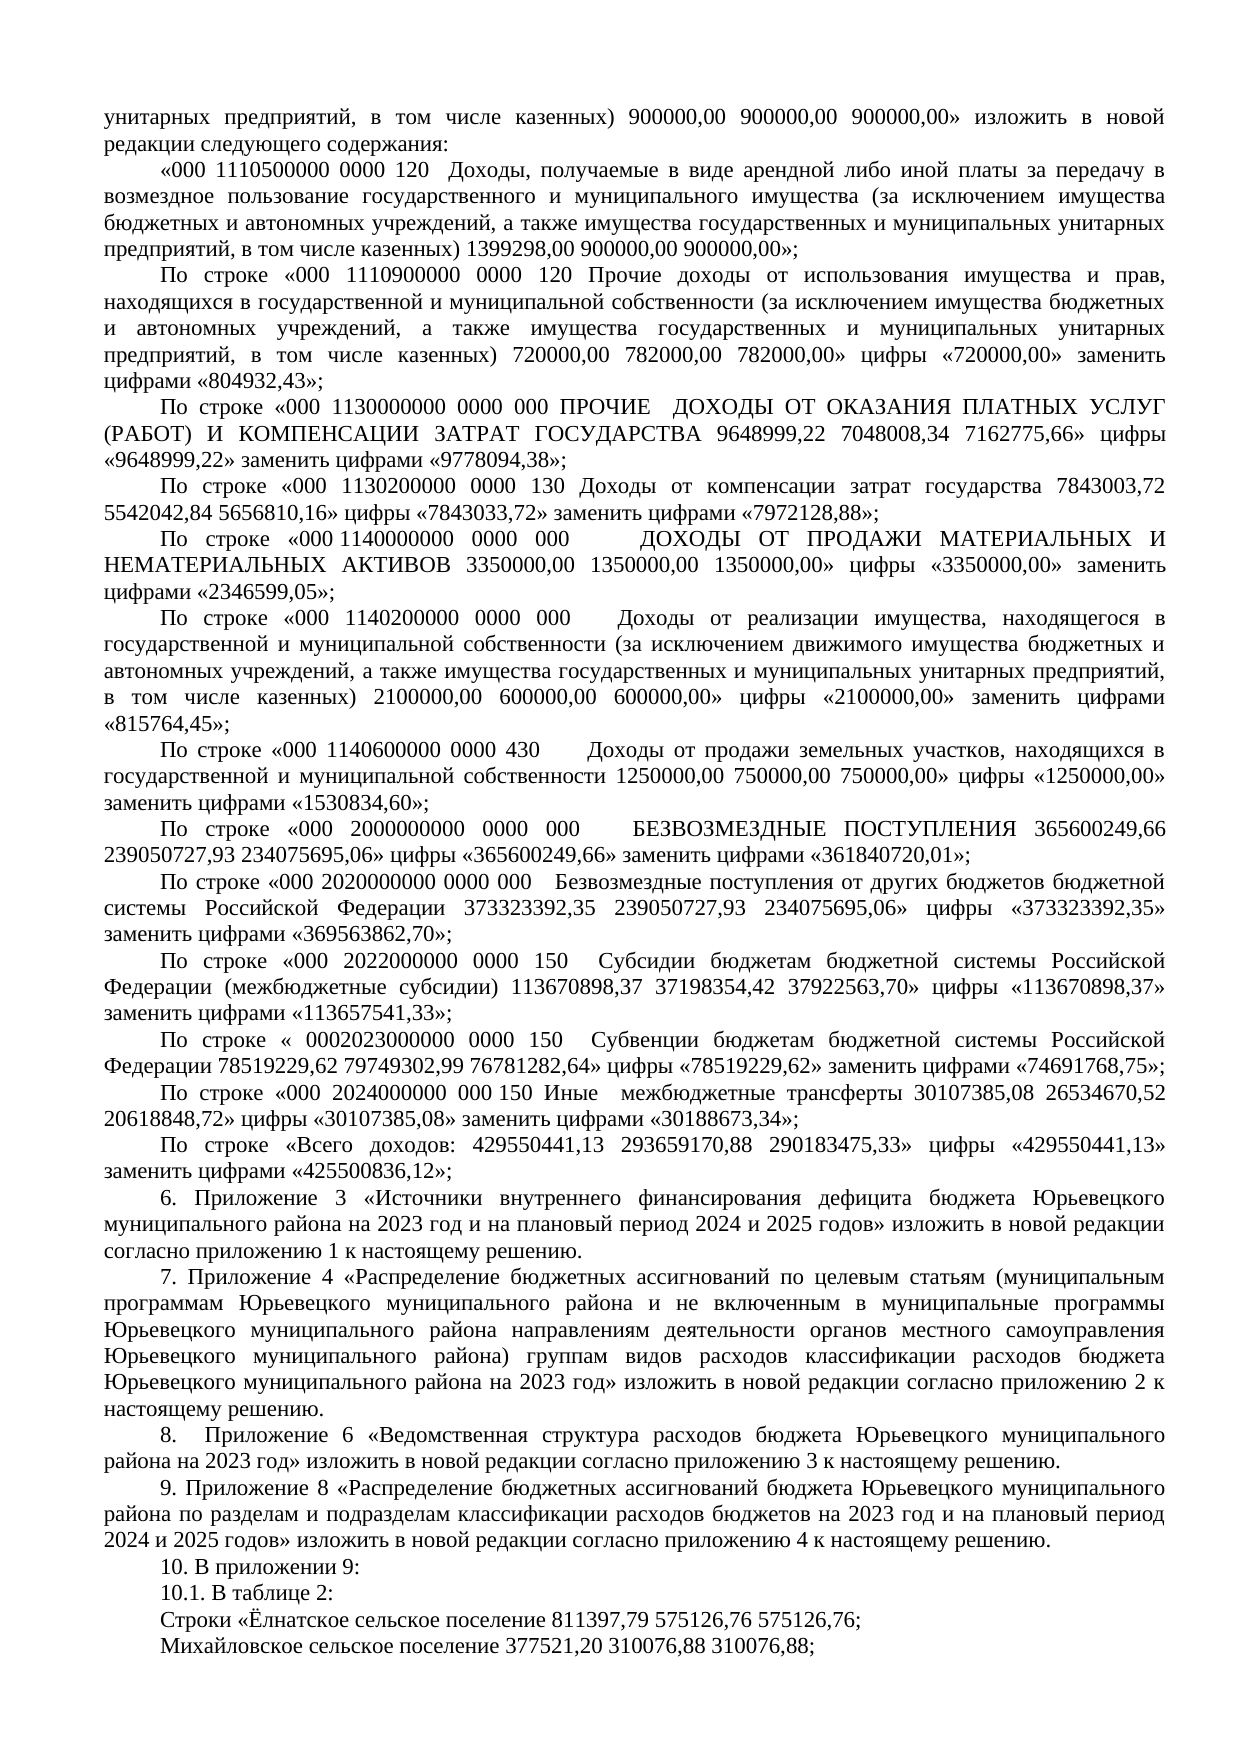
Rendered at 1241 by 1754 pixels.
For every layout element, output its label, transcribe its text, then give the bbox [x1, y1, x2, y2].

text Михайловское сельское поселение 377521,20 310076,88 310076,88; [103, 1632, 1167, 1658]
text По строке « 0002023000000 0000 150 Субвенции бюджетам бюджетной системы Российской Федерации 78519229,62 79749302,99 76781282,64» цифры «78519229,62» заменить цифрами «74691768,75»; [103, 1026, 1167, 1078]
text По строке «000 1130200000 0000 130 Доходы от компенсации затрат государства 7843003,72 5542042,84 5656810,16» цифры «7843033,72» заменить цифрами «7972128,88»; [103, 472, 1167, 525]
text По строке «000 2024000000 000 150 Иные межбюджетные трансферты 30107385,08 26534670,52 20618848,72» цифры «30107385,08» заменить цифрами «30188673,34»; [103, 1078, 1167, 1131]
text 10.1. В таблице 2: [103, 1579, 1167, 1606]
text 10. В приложении 9: [103, 1553, 1167, 1579]
text По строке «000 1140600000 0000 430 Доходы от продажи земельных участков, находящихся в государственной и муниципальной собственности 1250000,00 750000,00 750000,00» цифры «1250000,00» заменить цифрами «1530834,60»; [103, 736, 1167, 815]
text 8. Приложение 6 «Ведомственная структура расходов бюджета Юрьевецкого муниципального района на 2023 год» изложить в новой редакции согласно приложению 3 к настоящему решению. [103, 1421, 1167, 1474]
text По строке «000 2022000000 0000 150 Субсидии бюджетам бюджетной системы Российской Федерации (межбюджетные субсидии) 113670898,37 37198354,42 37922563,70» цифры «113670898,37» заменить цифрами «113657541,33»; [103, 947, 1167, 1026]
text 6. Приложение 3 «Источники внутреннего финансирования дефицита бюджета Юрьевецкого муниципального района на 2023 год и на плановый период 2024 и 2025 годов» изложить в новой редакции согласно приложению 1 к настоящему решению. [103, 1184, 1167, 1263]
text По строке «000 1110900000 0000 120 Прочие доходы от использования имущества и прав, находящихся в государственной и муниципальной собственности (за исключением имущества бюджетных и автономных учреждений, а также имущества государственных и муниципальных унитарных предприятий, в том числе казенных) 720000,00 782000,00 782000,00» цифры «720000,00» заменить цифрами «804932,43»; [103, 262, 1167, 393]
text 7. Приложение 4 «Распределение бюджетных ассигнований по целевым статьям (муниципальным программам Юрьевецкого муниципального района и не включенным в муниципальные программы Юрьевецкого муниципального района направлениям деятельности органов местного самоуправления Юрьевецкого муниципального района) группам видов расходов классификации расходов бюджета Юрьевецкого муниципального района на 2023 год» изложить в новой редакции согласно приложению 2 к настоящему решению. [103, 1263, 1167, 1421]
text 9. Приложение 8 «Распределение бюджетных ассигнований бюджета Юрьевецкого муниципального района по разделам и подразделам классификации расходов бюджетов на 2023 год и на плановый период 2024 и 2025 годов» изложить в новой редакции согласно приложению 4 к настоящему решению. [103, 1474, 1167, 1553]
text По строке «000 2000000000 0000 000 БЕЗВОЗМЕЗДНЫЕ ПОСТУПЛЕНИЯ 365600249,66 239050727,93 234075695,06» цифры «365600249,66» заменить цифрами «361840720,01»; [103, 815, 1167, 868]
text «000 1110500000 0000 120 Доходы, получаемые в виде арендной либо иной платы за передачу в возмездное пользование государственного и муниципального имущества (за исключением имущества бюджетных и автономных учреждений, а также имущества государственных и муниципальных унитарных предприятий, в том числе казенных) 1399298,00 900000,00 900000,00»; [103, 156, 1167, 262]
text Строки «Ёлнатское сельское поселение 811397,79 575126,76 575126,76; [103, 1606, 1167, 1632]
text По строке «Всего доходов: 429550441,13 293659170,88 290183475,33» цифры «429550441,13» заменить цифрами «425500836,12»; [103, 1131, 1167, 1184]
text По строке «000 2020000000 0000 000 Безвозмездные поступления от других бюджетов бюджетной системы Российской Федерации 373323392,35 239050727,93 234075695,06» цифры «373323392,35» заменить цифрами «369563862,70»; [103, 868, 1167, 947]
text По строке «000 1130000000 0000 000 ПРОЧИЕ ДОХОДЫ ОТ ОКАЗАНИЯ ПЛАТНЫХ УСЛУГ (РАБОТ) И КОМПЕНСАЦИИ ЗАТРАТ ГОСУДАРСТВА 9648999,22 7048008,34 7162775,66» цифры «9648999,22» заменить цифрами «9778094,38»; [103, 393, 1167, 472]
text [103, 103, 1167, 156]
text По строке «000 1140200000 0000 000 Доходы от реализации имущества, находящегося в государственной и муниципальной собственности (за исключением движимого имущества бюджетных и автономных учреждений, а также имущества государственных и муниципальных унитарных предприятий, в том числе казенных) 2100000,00 600000,00 600000,00» цифры «2100000,00» заменить цифрами «815764,45»; [103, 604, 1167, 736]
text По строке «000 1140000000 0000 000 ДОХОДЫ ОТ ПРОДАЖИ МАТЕРИАЛЬНЫХ И НЕМАТЕРИАЛЬНЫХ АКТИВОВ 3350000,00 1350000,00 1350000,00» цифры «3350000,00» заменить цифрами «2346599,05»; [103, 525, 1167, 604]
